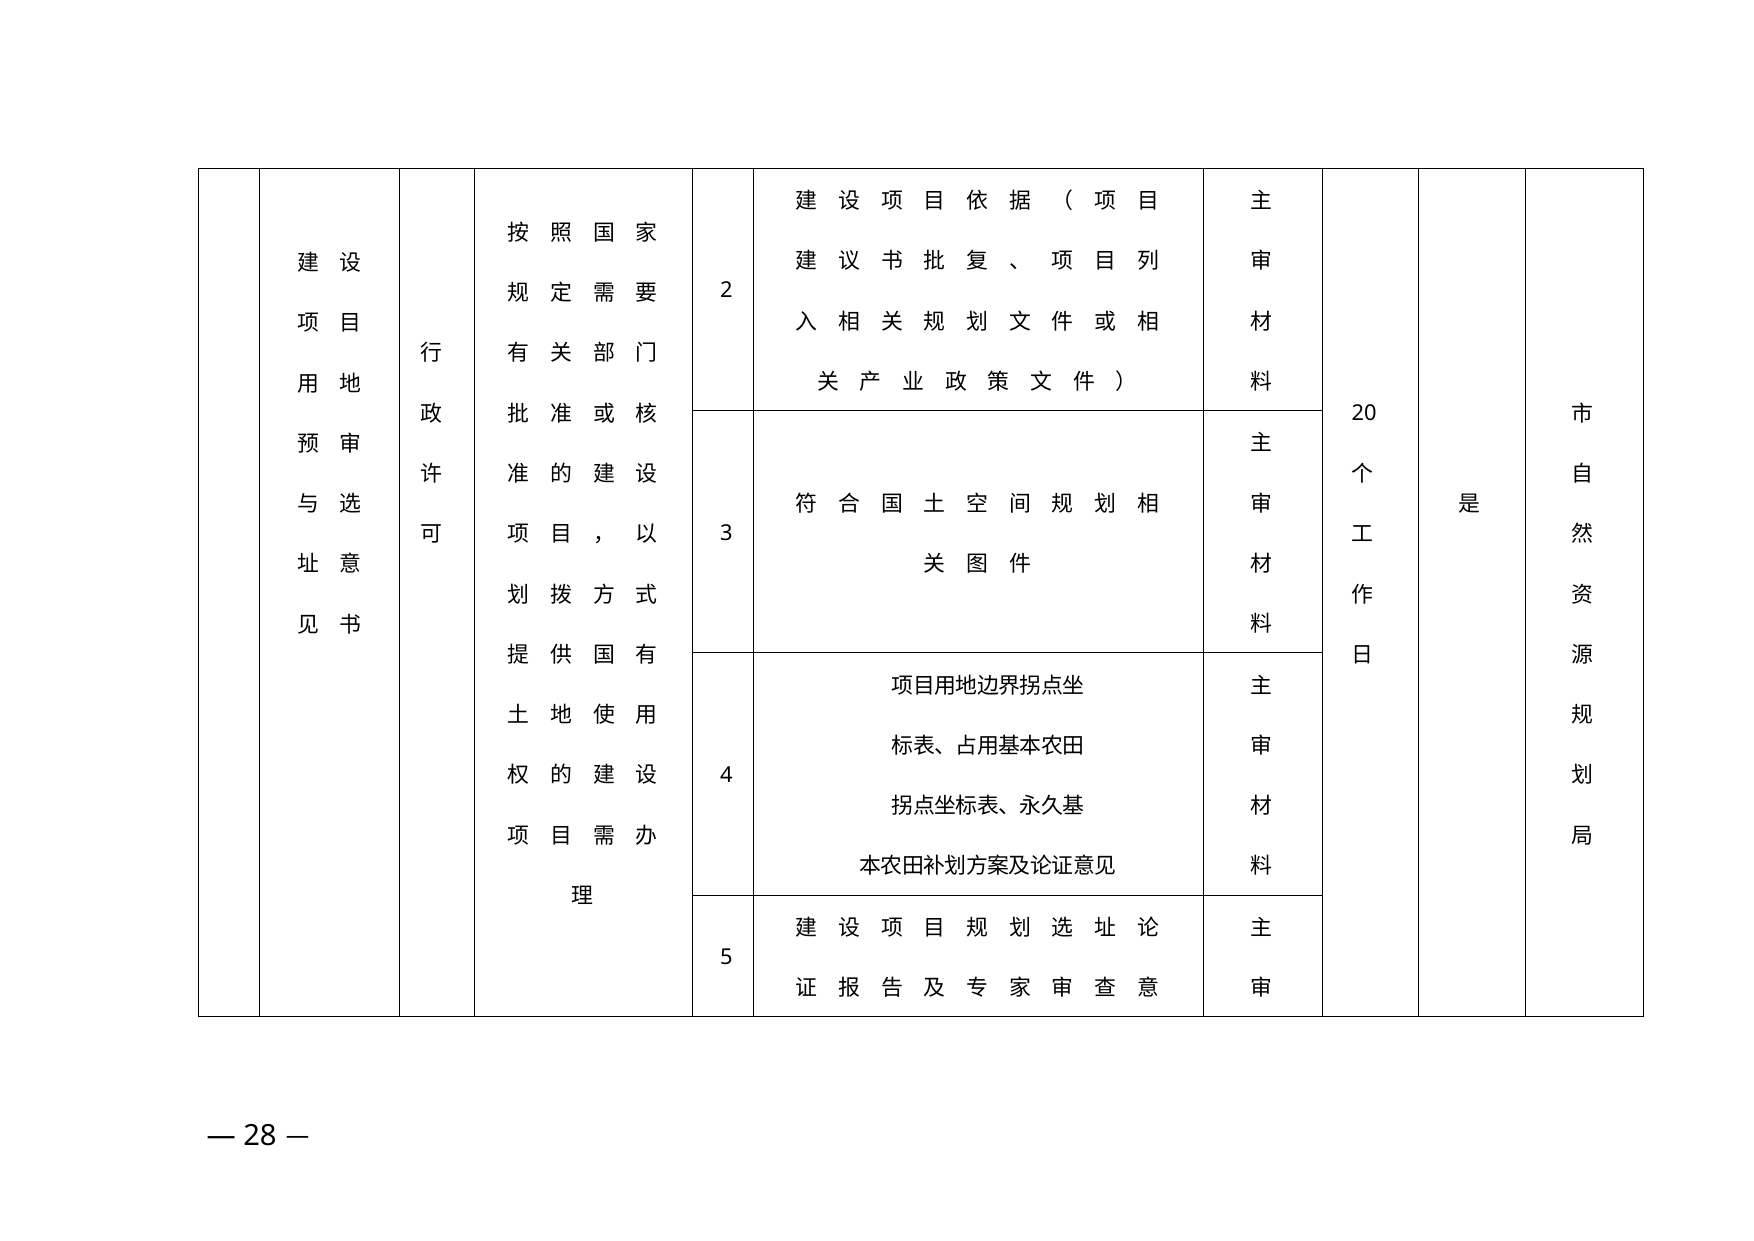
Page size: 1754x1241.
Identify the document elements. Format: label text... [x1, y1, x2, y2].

table_cell 建设项目用地预审与选址意见书 [260, 169, 399, 1016]
table_cell 是 [1419, 169, 1525, 1016]
table_cell 6 [199, 169, 259, 1016]
table_cell 主审材料 [1204, 411, 1322, 652]
table_cell 行政许可 [400, 169, 474, 1016]
table_cell 20个 工作日 [1323, 169, 1418, 1016]
table_cell 3 [693, 411, 753, 652]
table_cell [475, 169, 692, 1016]
table_cell 4 [693, 653, 753, 894]
table_cell 主审材料 [1204, 896, 1322, 1016]
table_cell 主审材料 [1204, 169, 1322, 410]
table_cell 主审材料 [1204, 653, 1322, 894]
table_cell 符合国土空间规划相关图件 [754, 411, 1203, 652]
table_cell 市自然资源规划局 [1526, 169, 1643, 1016]
table_cell 2 [693, 169, 753, 410]
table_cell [754, 896, 1203, 1016]
table_cell 项目用地边界拐点坐标表、占用基本农田拐点坐标表、永久基本农田补划方案及论证意见 [754, 653, 1203, 894]
table_cell 5 [693, 896, 753, 1016]
table_cell 建设项目依据（项目建议书批复、项目列入相关规划文件或相关产业政策文件） [754, 169, 1203, 410]
